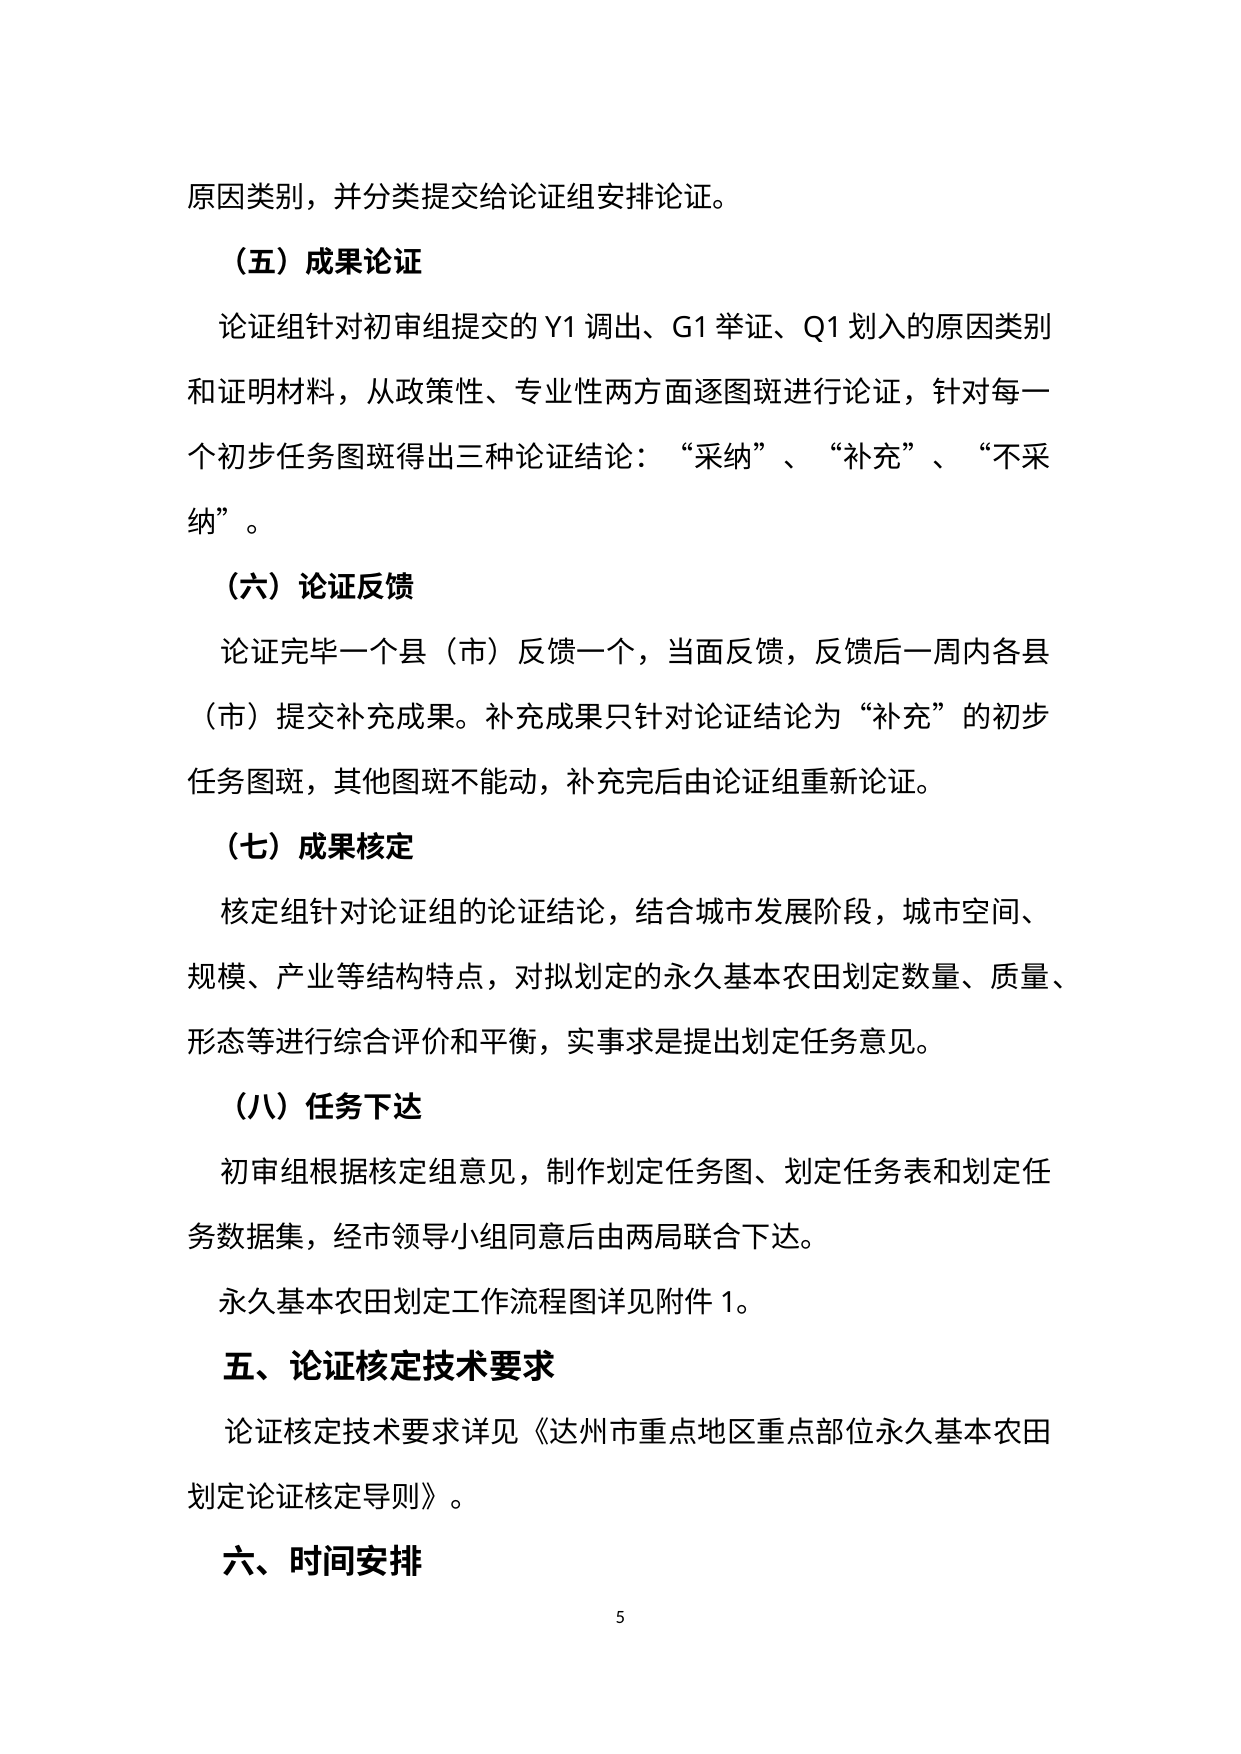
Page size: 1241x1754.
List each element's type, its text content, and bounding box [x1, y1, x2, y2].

text 核定组针对论证组的论证结论，结合城市发展阶段，城市空间、规模、产业等结构特点，对拟划定的永久基本农田划定数量、质量、形态等进行综合评价和平衡，实事求是提出划定任务意见。 [187, 877, 1053, 1072]
text 永久基本农田划定工作流程图详见附件1。 [187, 1267, 1053, 1332]
text 论证组针对初审组提交的Y1调出、G1举证、Q1划入的原因类别和证明材料，从政策性、专业性两方面逐图斑进行论证，针对每一个初步任务图斑得出三种论证结论：“采纳”、“补充”、“不采纳”。 [187, 292, 1053, 552]
text （八）任务下达 [187, 1072, 1053, 1137]
text 初审组根据核定组意见，制作划定任务图、划定任务表和划定任务数据集，经市领导小组同意后由两局联合下达。 [187, 1137, 1053, 1267]
text （五）成果论证 [187, 227, 1053, 292]
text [187, 162, 1053, 227]
text （七）成果核定 [187, 812, 1053, 877]
text 六、时间安排 [187, 1527, 1053, 1592]
text 论证完毕一个县（市）反馈一个，当面反馈，反馈后一周内各县（市）提交补充成果。补充成果只针对论证结论为“补充”的初步任务图斑，其他图斑不能动，补充完后由论证组重新论证。 [187, 617, 1053, 812]
text 五、论证核定技术要求 [187, 1332, 1053, 1397]
text 论证核定技术要求详见《达州市重点地区重点部位永久基本农田划定论证核定导则》。 [187, 1397, 1053, 1527]
text （六）论证反馈 [187, 552, 1053, 617]
